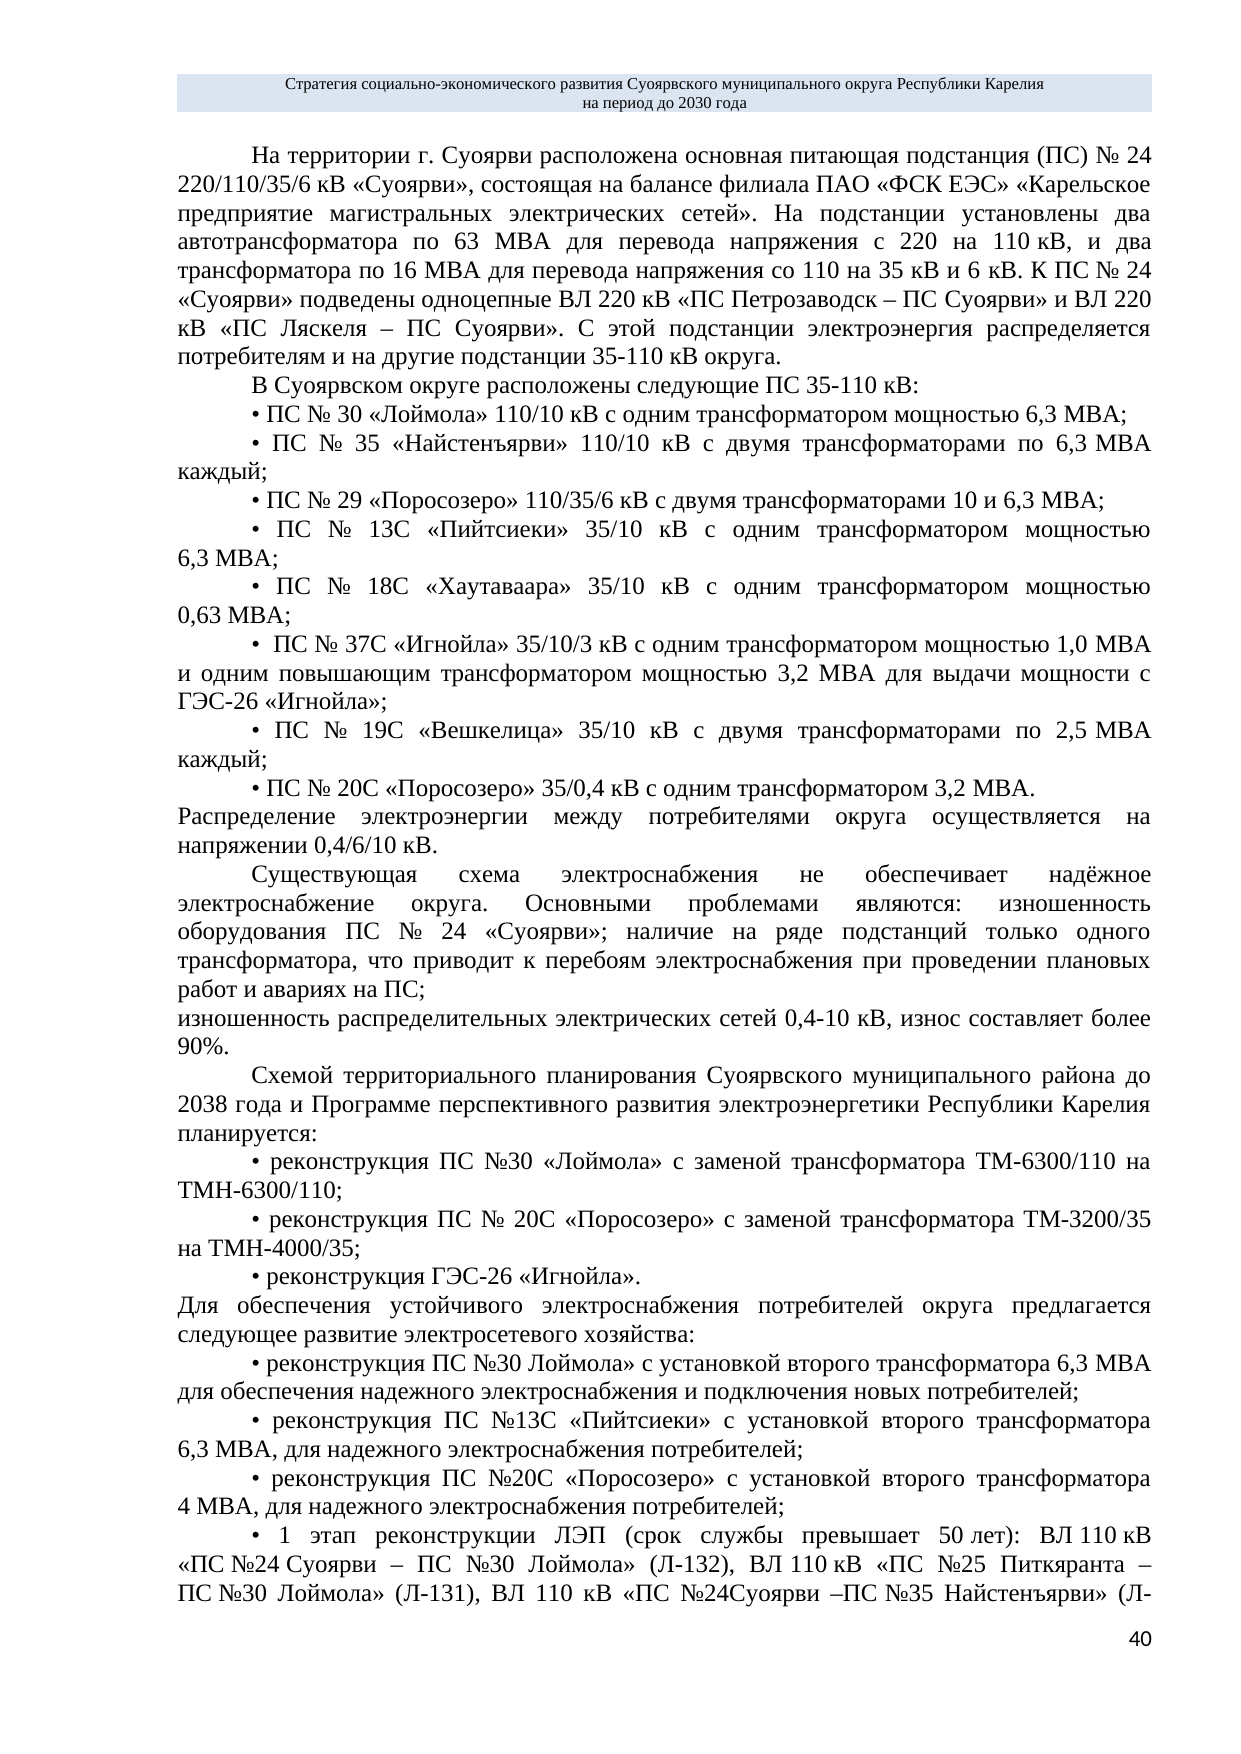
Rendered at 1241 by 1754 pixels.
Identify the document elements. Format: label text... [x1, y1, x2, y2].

text Существующая схема электроснабжения не обеспечивает надёжное электроснабжение округа. Основными проблемами являются: изношенность оборудования ПС № 24 «Суоярви»; наличие на ряде подстанций только одного трансформатора, что приводит к перебоям электроснабжения при проведении плановых работ и авариях на ПС; [177, 859, 1152, 1003]
text В Суоярвском округе расположены следующие ПС 35-110 кВ: [177, 370, 1152, 399]
text изношенность распределительных электрических сетей 0,4-10 кВ, износ составляет более 90%. [177, 1003, 1152, 1060]
text • реконструкция ПС №30 «Лоймола» с заменой трансформатора ТМ-6300/110 на ТМН-6300/110; [177, 1146, 1152, 1204]
text • ПС № 19С «Вешкелица» 35/10 кВ с двумя трансформаторами по 2,5 МВА каждый; [177, 715, 1152, 773]
text На территории г. Суоярви расположена основная питающая подстанция (ПС) № 24 220/110/35/6 кВ «Суоярви», состоящая на балансе филиала ПАО «ФСК ЕЭС» «Карельское предприятие магистральных электрических сетей». На подстанции установлены два автотрансформатора по 63 МВА для перевода напряжения с 220 на 110 кВ, и два трансформатора по 16 МВА для перевода напряжения со 110 на 35 кВ и 6 кВ. К ПС № 24 «Суоярви» подведены одноцепные ВЛ 220 кВ «ПС Петрозаводск – ПС Суоярви» и ВЛ 220 кВ «ПС Ляскеля – ПС Суоярви». С этой подстанции электроэнергия распределяется потребителям и на другие подстанции 35-110 кВ округа. [177, 140, 1152, 370]
text • ПС № 13С «Пийтсиеки» 35/10 кВ с одним трансформатором мощностью 6,3 МВА; [177, 514, 1152, 571]
text • ПС № 30 «Лоймола» 110/10 кВ с одним трансформатором мощностью 6,3 МВА; [177, 399, 1152, 428]
text • реконструкция ПС №30 Лоймола» с установкой второго трансформатора 6,3 МВА для обеспечения надежного электроснабжения и подключения новых потребителей; [177, 1348, 1152, 1405]
text Для обеспечения устойчивого электроснабжения потребителей округа предлагается следующее развитие электросетевого хозяйства: [177, 1290, 1152, 1348]
text • реконструкция ПС №13С «Пийтсиеки» с установкой второго трансформатора 6,3 МВА, для надежного электроснабжения потребителей; [177, 1405, 1152, 1463]
text • реконструкция ПС № 20С «Поросозеро» с заменой трансформатора ТМ-3200/35 на ТМН-4000/35; [177, 1204, 1152, 1261]
text • реконструкция ГЭС-26 «Игнойла». [177, 1261, 1152, 1290]
text • ПС № 37С «Игнойла» 35/10/3 кВ с одним трансформатором мощностью 1,0 МВА и одним повышающим трансформатором мощностью 3,2 МВА для выдачи мощности с ГЭС-26 «Игнойла»; [177, 629, 1152, 715]
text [177, 1520, 1152, 1606]
text • ПС № 18С «Хаутаваара» 35/10 кВ с одним трансформатором мощностью 0,63 МВА; [177, 571, 1152, 629]
text Распределение электроэнергии между потребителями округа осуществляется на напряжении 0,4/6/10 кВ. [177, 801, 1152, 859]
text • ПС № 29 «Поросозеро» 110/35/6 кВ с двумя трансформаторами 10 и 6,3 МВА; [177, 485, 1152, 514]
text Схемой территориального планирования Суоярвского муниципального района до 2038 года и Программе перспективного развития электроэнергетики Республики Карелия планируется: [177, 1060, 1152, 1146]
text • ПС № 20С «Поросозеро» 35/0,4 кВ с одним трансформатором 3,2 МВА. [177, 773, 1152, 801]
text • ПС № 35 «Найстенъярви» 110/10 кВ с двумя трансформаторами по 6,3 МВА каждый; [177, 428, 1152, 485]
text • реконструкция ПС №20С «Поросозеро» с установкой второго трансформатора 4 МВА, для надежного электроснабжения потребителей; [177, 1463, 1152, 1520]
